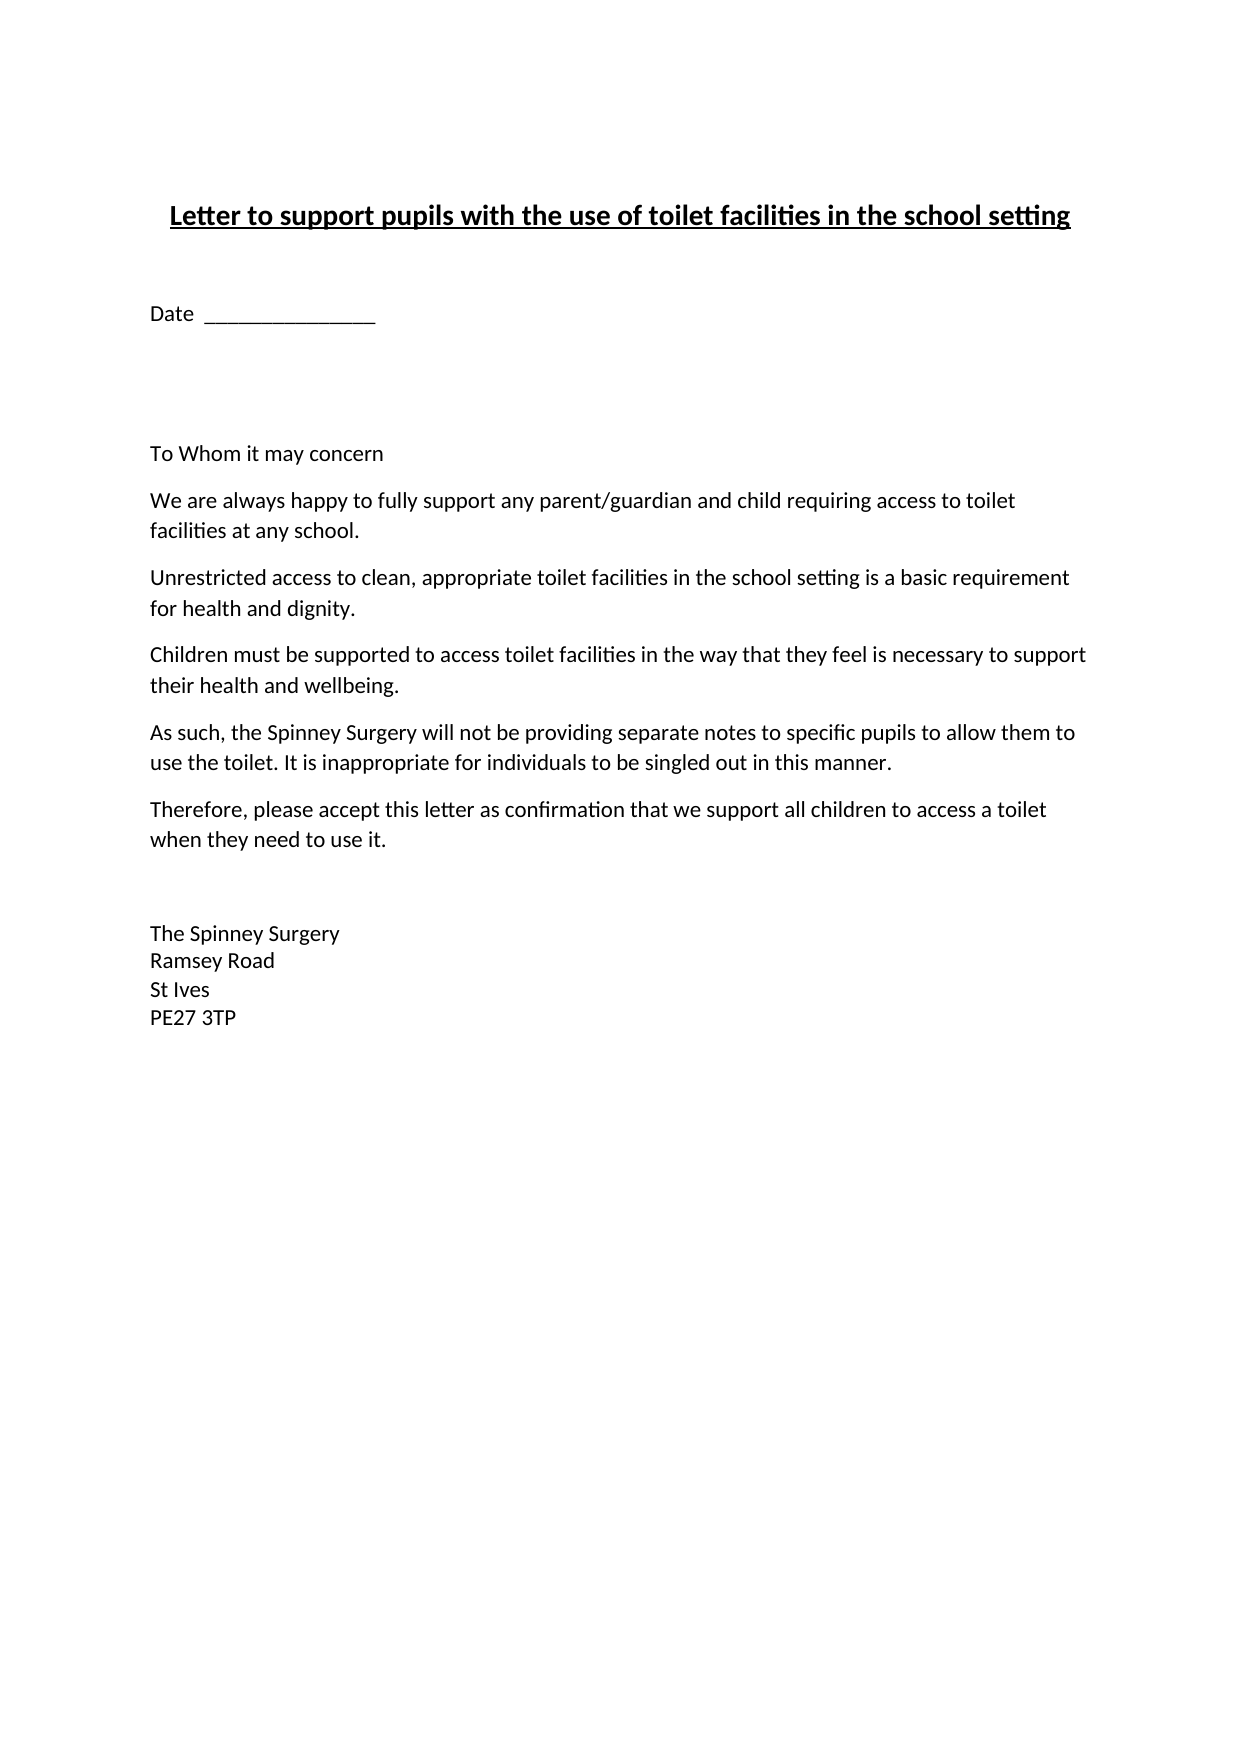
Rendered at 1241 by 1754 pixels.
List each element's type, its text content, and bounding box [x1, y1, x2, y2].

text Ramsey Road [150, 947, 1090, 975]
text As such, the Spinney Surgery will not be providing separate notes to specific pupils to allow them to use the toilet. It is inappropriate for individuals to be singled out in this manner. [150, 718, 1090, 776]
text Therefore, please accept this letter as confirmation that we support all children to access a toilet when they need to use it. [150, 795, 1090, 853]
text We are always happy to fully support any parent/guardian and child requiring access to toilet facilities at any school. [150, 486, 1090, 544]
text St Ives [150, 975, 1090, 1003]
text Date _______________ [150, 299, 1090, 327]
text Children must be supported to access toilet facilities in the way that they feel is necessary to support their health and wellbeing. [150, 641, 1090, 699]
text Unrestricted access to clean, appropriate toilet facilities in the school setting is a basic requirement for health and dignity. [150, 563, 1090, 622]
text PE27 3TP [150, 1003, 1090, 1031]
text Letter to support pupils with the use of toilet facilities in the school setting [150, 197, 1090, 232]
text To Whom it may concern [150, 439, 1090, 467]
text The Spinney Surgery [150, 919, 1090, 947]
